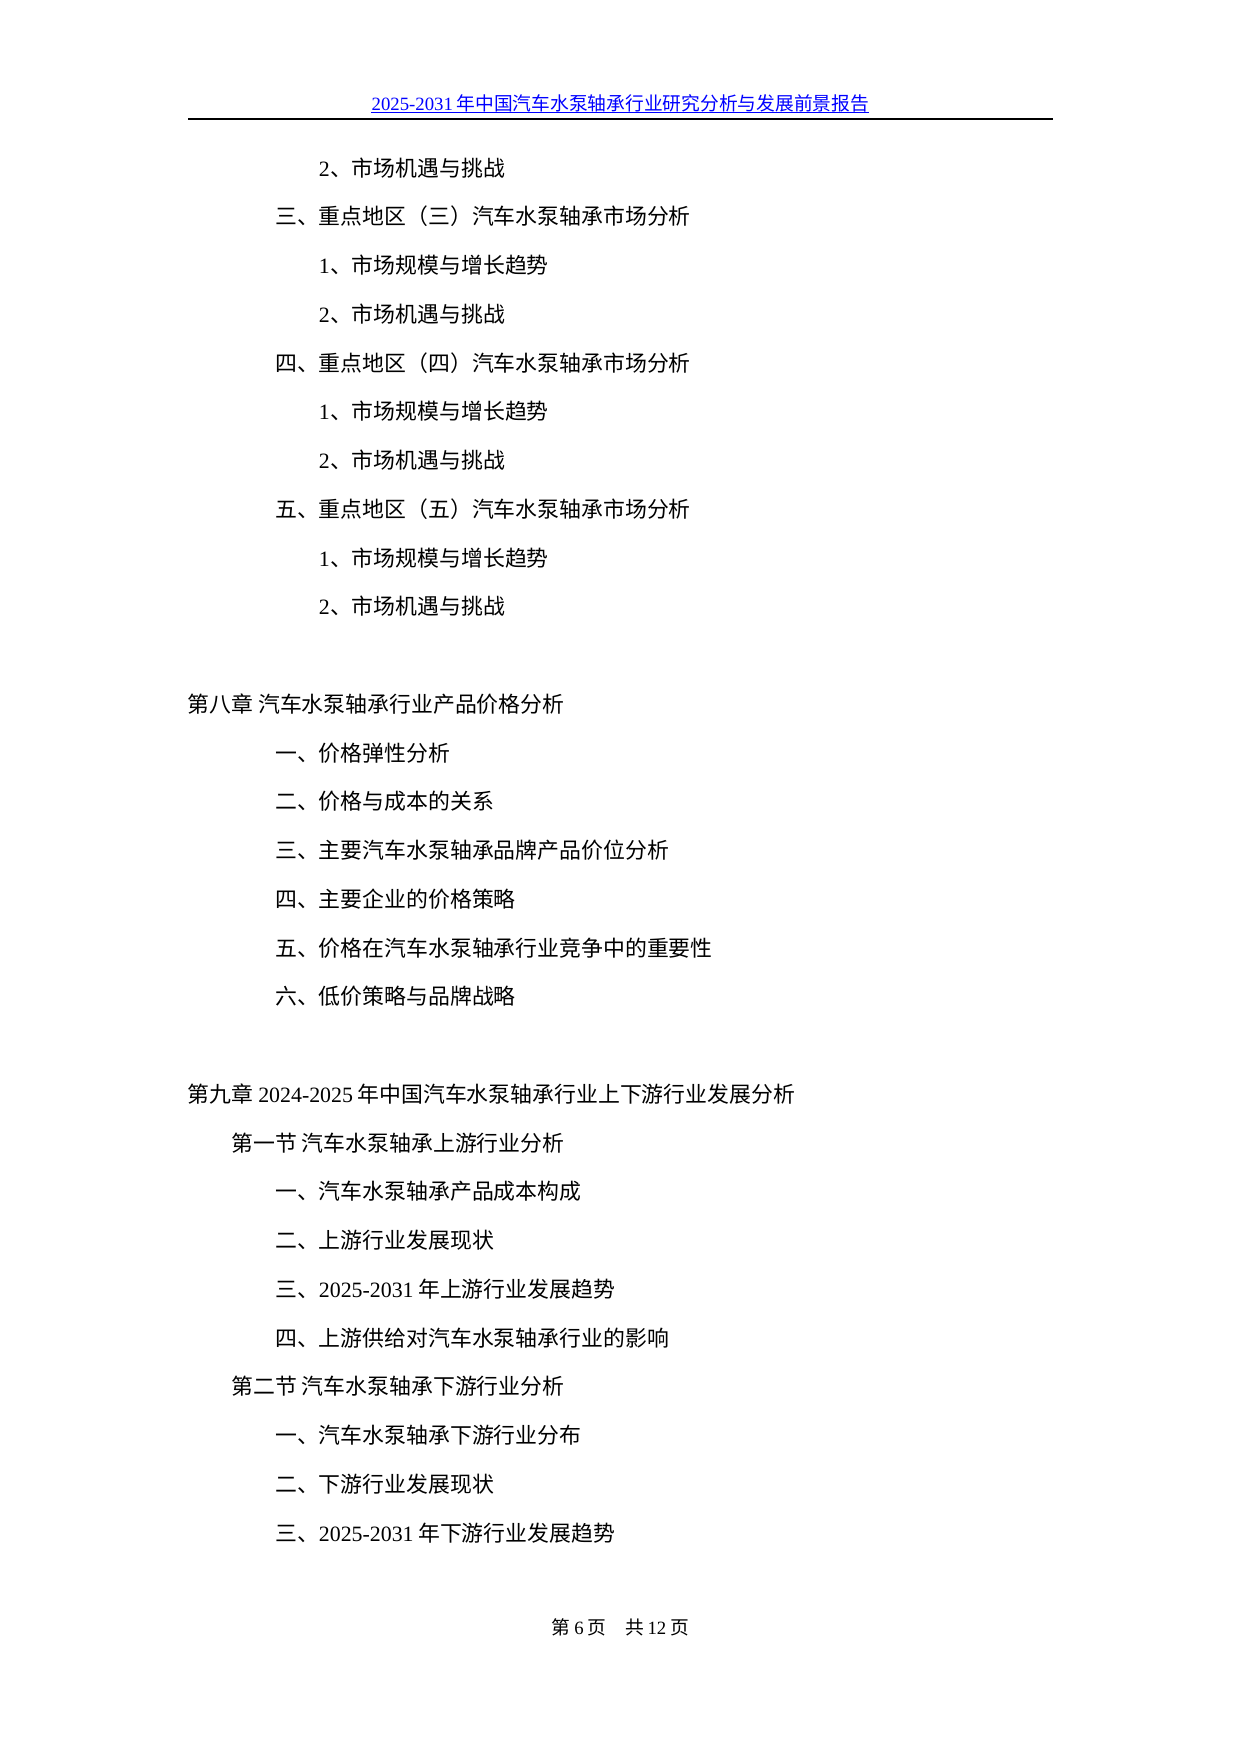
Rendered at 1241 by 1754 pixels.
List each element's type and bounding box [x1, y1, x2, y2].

text [187, 150, 1053, 1548]
